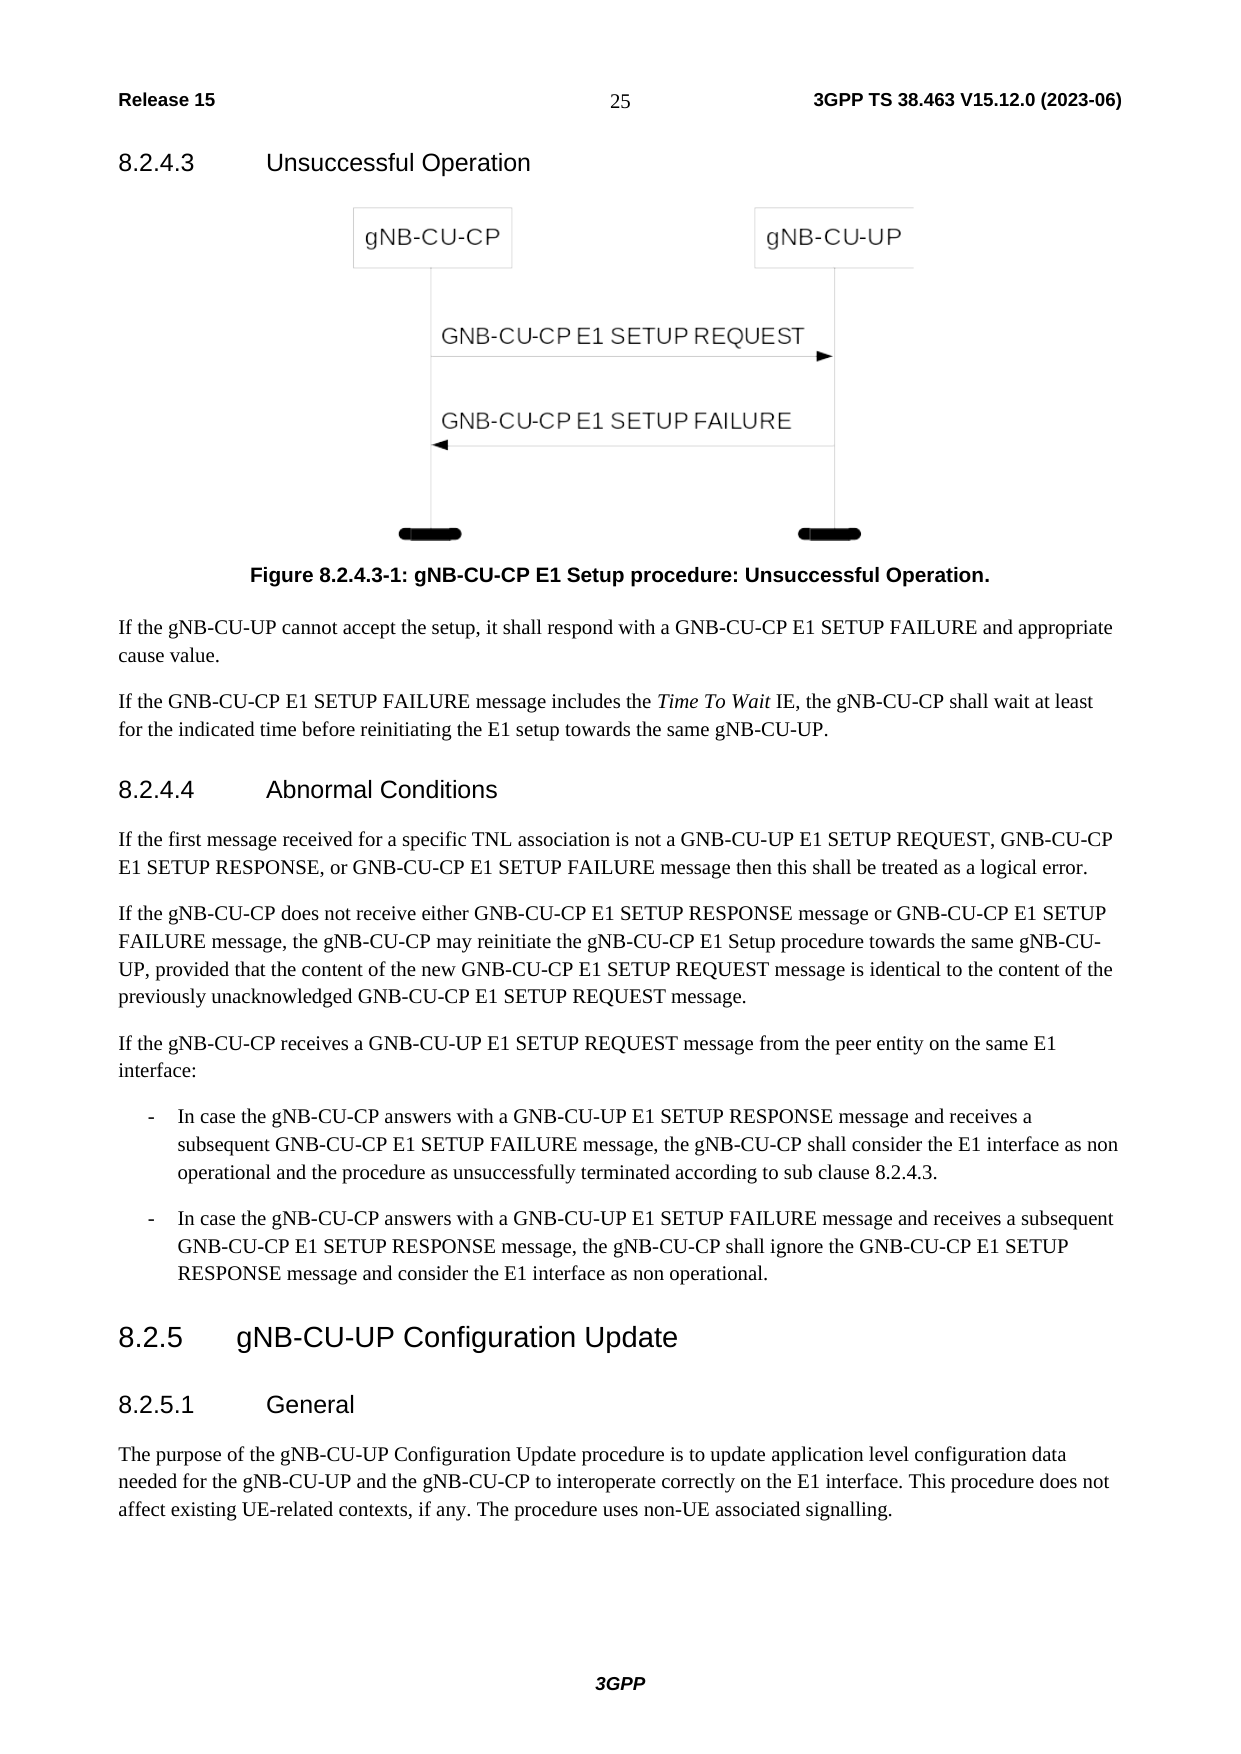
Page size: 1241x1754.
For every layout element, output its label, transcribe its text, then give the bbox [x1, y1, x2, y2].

subtitle 8.2.5 gNB-CU-UP Configuration Update [118, 1320, 1122, 1353]
text - In case the gNB-CU-CP answers with a GNB-CU-UP E1 SETUP FAILURE message and receives a subsequent GNB-CU-CP E1 SETUP RESPONSE message, the gNB-CU-CP shall ignore the GNB-CU-CP E1 SETUP RESPONSE message and consider the E1 interface as non operational. [148, 1206, 1122, 1285]
text If the GNB-CU-CP E1 SETUP FAILURE message includes the Time To Wait IE, the gNB-CU-CP shall wait at least for the indicated time before reinitiating the E1 setup towards the same gNB-CU-UP. [118, 689, 1122, 741]
subtitle 8.2.4.3 Unsuccessful Operation [118, 148, 1122, 176]
text - In case the gNB-CU-CP answers with a GNB-CU-UP E1 SETUP RESPONSE message and receives a subsequent GNB-CU-CP E1 SETUP FAILURE message, the gNB-CU-CP shall consider the E1 interface as non operational and the procedure as unsuccessfully terminated according to sub clause 8.2.4.3. [148, 1104, 1122, 1184]
text If the gNB-CU-UP cannot accept the setup, it shall respond with a GNB-CU-CP E1 SETUP FAILURE and appropriate cause value. [118, 615, 1122, 667]
text Figure 8.2.4.3-1: gNB-CU-CP E1 Setup procedure: Unsuccessful Operation. [118, 563, 1122, 587]
text If the gNB-CU-CP receives a GNB-CU-UP E1 SETUP REQUEST message from the peer entity on the same E1 interface: [118, 1030, 1122, 1082]
text If the first message received for a specific TNL association is not a GNB-CU-UP E1 SETUP REQUEST, GNB-CU-CP E1 SETUP RESPONSE, or GNB-CU-CP E1 SETUP FAILURE message then this shall be treated as a logical error. [118, 827, 1122, 879]
text If the gNB-CU-CP does not receive either GNB-CU-CP E1 SETUP RESPONSE message or GNB-CU-CP E1 SETUP FAILURE message, the gNB-CU-CP may reinitiate the gNB-CU-CP E1 Setup procedure towards the same gNB-CU-UP, provided that the content of the new GNB-CU-CP E1 SETUP REQUEST message is identical to the content of the previously unacknowledged GNB-CU-CP E1 SETUP REQUEST message. [118, 901, 1122, 1008]
subtitle 8.2.5.1 General [118, 1390, 1122, 1418]
subtitle 8.2.4.4 Abnormal Conditions [118, 776, 1122, 804]
text The purpose of the gNB-CU-UP Configuration Update procedure is to update application level configuration data needed for the gNB-CU-UP and the gNB-CU-CP to interoperate correctly on the E1 interface. This procedure does not affect existing UE-related contexts, if any. The procedure uses non-UE associated signalling. [118, 1442, 1122, 1521]
